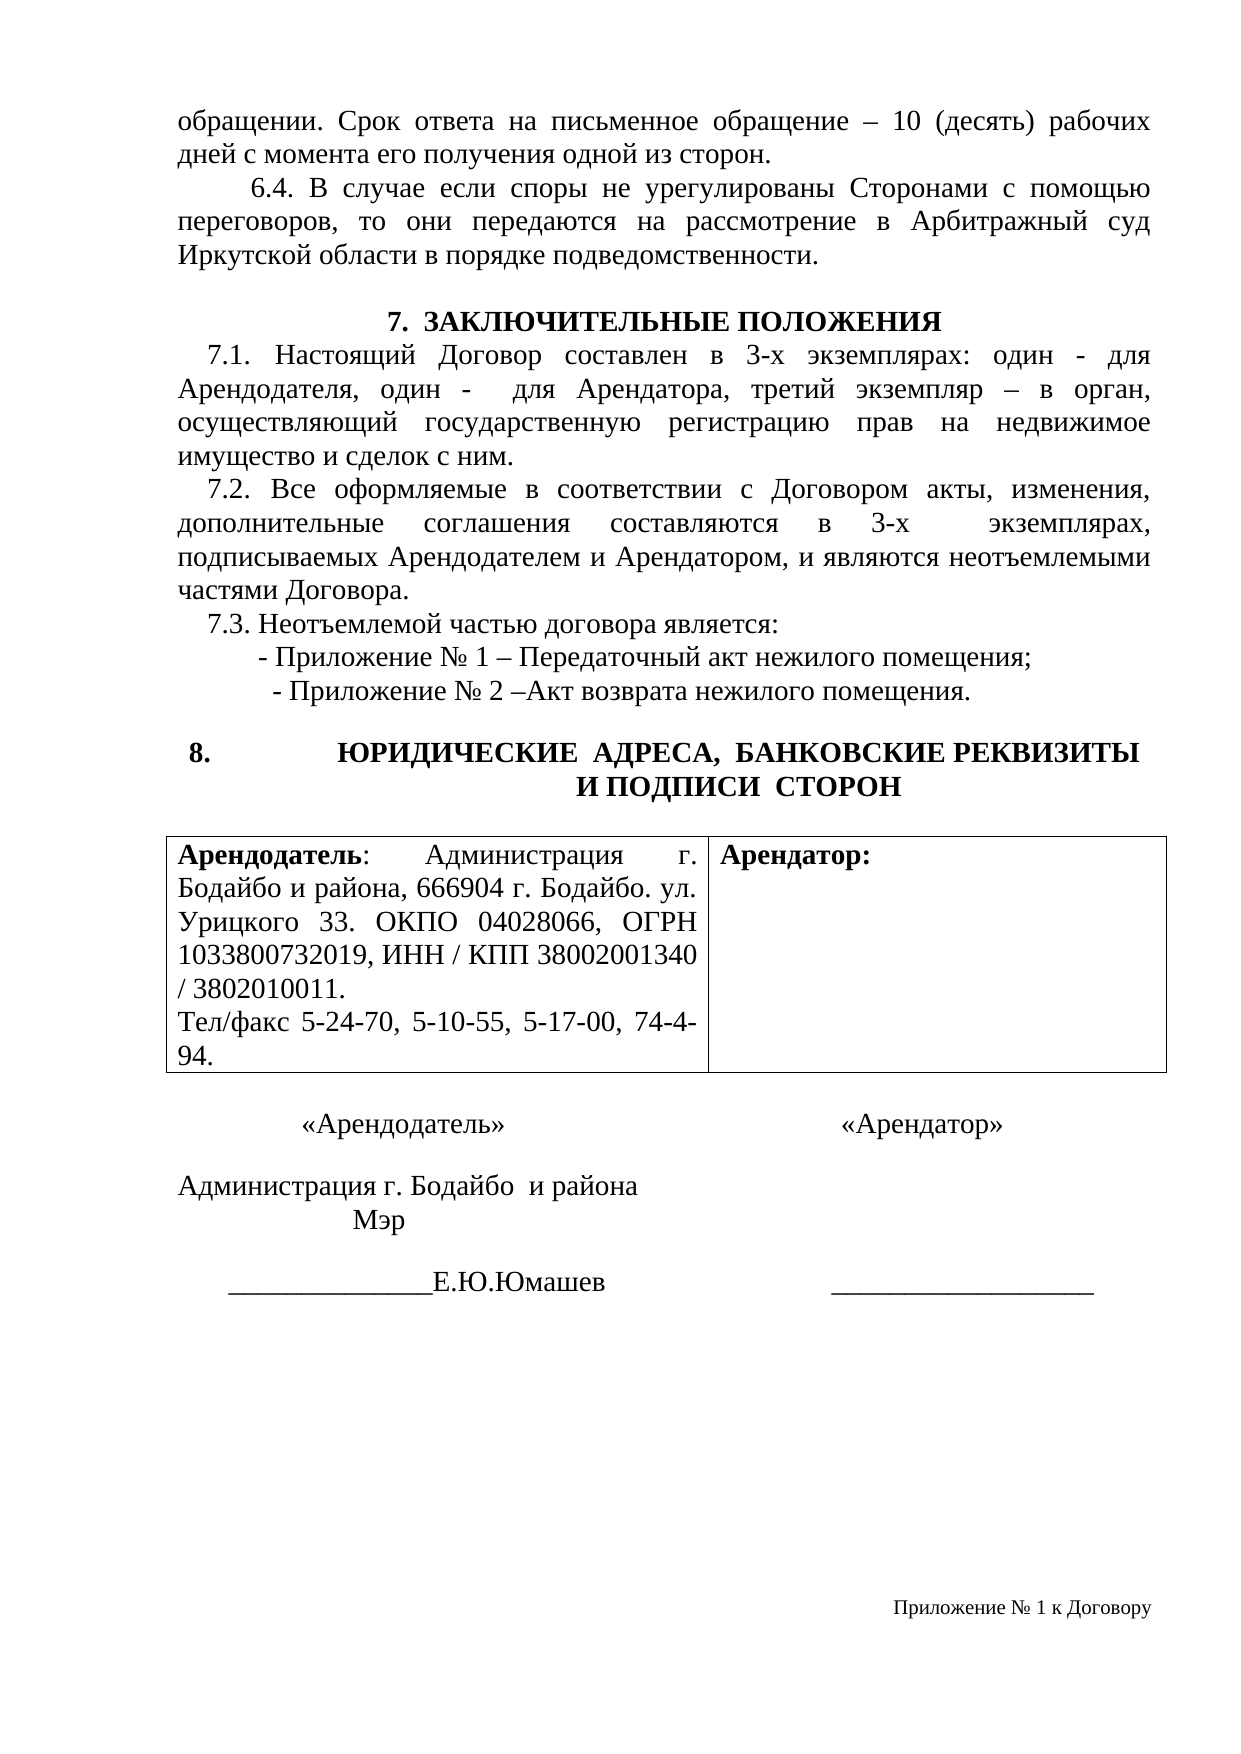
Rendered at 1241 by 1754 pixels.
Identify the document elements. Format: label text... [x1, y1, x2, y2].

text 6.4. В случае если споры не урегулированы Сторонами с помощью переговоров, то они передаются на рассмотрение в Арбитражный суд Иркутской области в порядке подведомственности. [177, 170, 1152, 270]
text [177, 103, 1152, 170]
list Настоящий Договор составлен в 3-х экземплярах: один - для Арендодателя, один - для Арендатора, третий экземпляр – в орган, осуществляющий государственную регистрацию прав на недвижимое имущество и сделок с ним. [177, 337, 1152, 472]
text Приложение № 1 к Договору [207, 1595, 1152, 1619]
text - Приложение № 1 – Передаточный акт нежилого помещения; [207, 639, 1152, 673]
text «Арендодатель» «Арендатор» [177, 1106, 1181, 1140]
text 7.3. Неотъемлемой частью договора является: [177, 606, 1152, 639]
list ЮРИДИЧЕСКИЕ АДРЕСА, БАНКОВСКИЕ РЕКВИЗИТЫ И ПОДПИСИ СТОРОН [177, 735, 1152, 802]
table_header Арендатор: [709, 837, 1166, 1072]
text 7. ЗАКЛЮЧИТЕЛЬНЫЕ ПОЛОЖЕНИЯ [177, 304, 1152, 337]
table_header Арендодатель: Администрация г. Бодайбо и района, 666904 г. Бодайбо. ул. Урицкого 33. ОКПО 04028066, ОГРН 1033800732019, ИНН / КПП 38002001340 / 3802010011. Тел/факс 5-24-70, 5-10-55, 5-17-00, 74-4-94. [167, 837, 708, 1072]
text - Приложение № 2 –Акт возврата нежилого помещения. [177, 673, 1152, 706]
text ______________Е.Ю.Юмашев __________________ [177, 1264, 1181, 1298]
list Все оформляемые в соответствии с Договором акты, изменения, дополнительные соглашения составляются в 3-х экземплярах, подписываемых Арендодателем и Арендатором, и являются неотъемлемыми частями Договора. [177, 472, 1152, 606]
text Администрация г. Бодайбо и района [177, 1168, 1152, 1202]
text Мэр [177, 1202, 1152, 1236]
